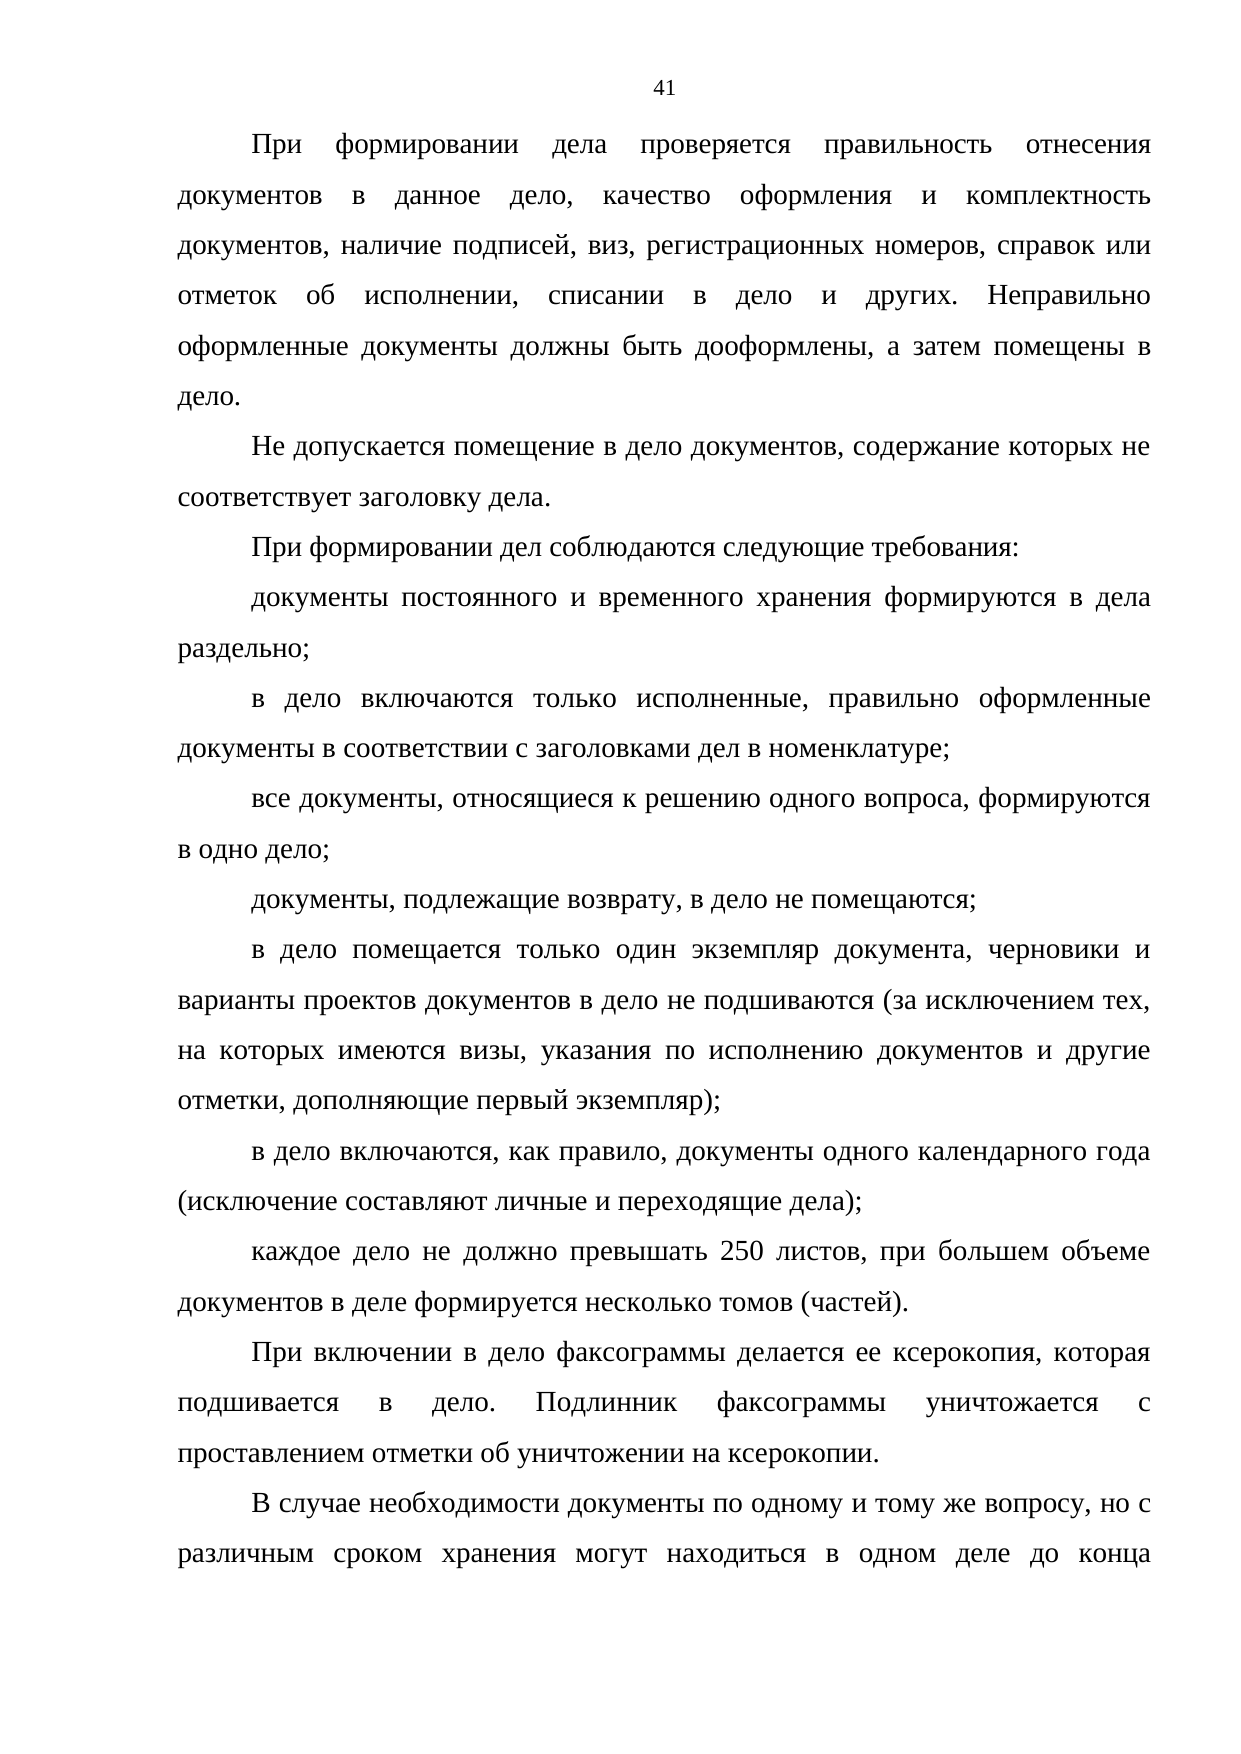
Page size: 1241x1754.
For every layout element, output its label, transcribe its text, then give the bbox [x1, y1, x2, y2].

text в дело включаются, как правило, документы одного календарного года (исключение составляют личные и переходящие дела); [177, 1133, 1152, 1217]
text При формировании дел соблюдаются следующие требования: [177, 529, 1152, 563]
text При включении в дело факсограммы делается ее ксерокопия, которая подшивается в дело. Подлинник факсограммы уничтожается с проставлением отметки об уничтожении на ксерокопии. [177, 1334, 1152, 1468]
text документы постоянного и временного хранения формируются в дела раздельно; [177, 579, 1152, 663]
text При формировании дела проверяется правильность отнесения документов в данное дело, качество оформления и комплектность документов, наличие подписей, виз, регистрационных номеров, справок или отметок об исполнении, списании в дело и других. Неправильно оформленные документы должны быть дооформлены, а затем помещены в дело. [177, 127, 1152, 412]
text документы, подлежащие возврату, в дело не помещаются; [177, 881, 1152, 915]
text Не допускается помещение в дело документов, содержание которых не соответствует заголовку дела. [177, 428, 1152, 512]
text в дело включаются только исполненные, правильно оформленные документы в соответствии с заголовками дел в номенклатуре; [177, 680, 1152, 764]
text в дело помещается только один экземпляр документа, черновики и варианты проектов документов в дело не подшиваются (за исключением тех, на которых имеются визы, указания по исполнению документов и другие отметки, дополняющие первый экземпляр); [177, 932, 1152, 1116]
text каждое дело не должно превышать 250 листов, при большем объеме документов в деле формируется несколько томов (частей). [177, 1233, 1152, 1317]
text все документы, относящиеся к решению одного вопроса, формируются в одно дело; [177, 781, 1152, 864]
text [177, 1485, 1152, 1569]
